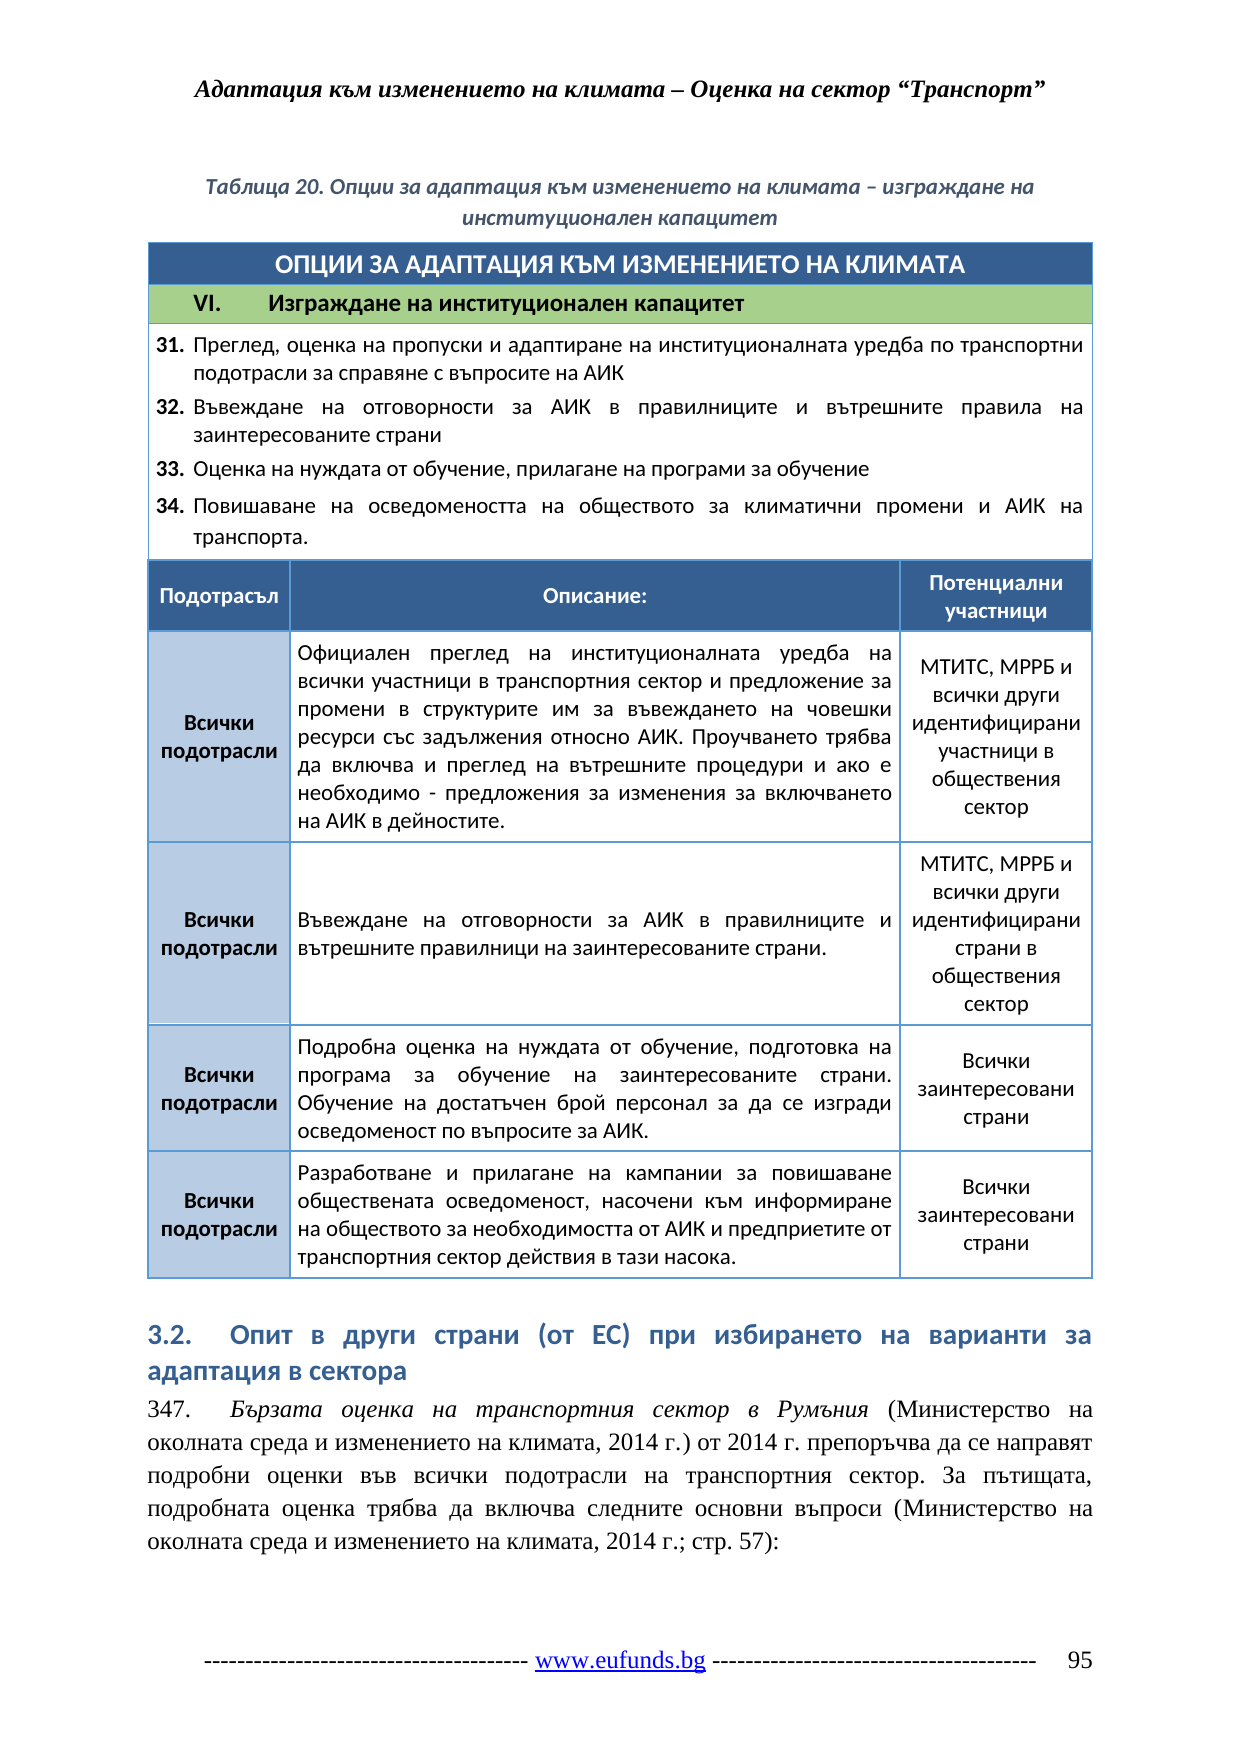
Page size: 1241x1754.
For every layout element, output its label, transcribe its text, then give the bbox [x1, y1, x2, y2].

table_cell МТИТС, МРРБ и всички други идентифицирани страни в обществения сектор [901, 843, 1091, 1023]
text Бързата оценка на транспортния сектор в Румъния (Министерство на околната среда и изменението на климата, 2014 г.) от 2014 г. препоръчва да се направят подробни оценки във всички подотрасли на транспортния сектор. За пътищата, подробната оценка трябва да включва следните основни въпроси (Министерство на околната среда и изменението на климата, 2014 г.; стр. 57): [147, 1394, 1093, 1555]
table_cell Всички подотрасли [149, 1026, 289, 1150]
table_cell Разработване и прилагане на кампании за повишаване обществената осведоменост, насочени към информиране на обществото за необходимостта от АИК и предприетите от транспортния сектор действия в тази насока. [291, 1152, 899, 1277]
table_cell Подробна оценка на нуждата от обучение, подготовка на програма за обучение на заинтересованите страни. Обучение на достатъчен брой персонал за да се изгради осведоменост по въпросите за АИК. [291, 1026, 899, 1150]
table_cell Официален преглед на институционалната уредба на всички участници в транспортния сектор и предложение за промени в структурите им за въвеждането на човешки ресурси със задължения относно АИК. Проучването трябва да включва и преглед на вътрешните процедури и ако е необходимо - предложения за изменения за включването на АИК в дейностите. [291, 632, 899, 841]
table_cell Всички подотрасли [149, 632, 289, 841]
table_header ОПЦИИ ЗА АДАПТАЦИЯ КЪМ ИЗМЕНЕНИЕТО НА КЛИМАТА [149, 243, 1092, 284]
table_cell Всички подотрасли [149, 843, 289, 1023]
text Таблица 20. Опции за адаптация към изменението на климата – изграждане на институционален капацитет [147, 172, 1093, 231]
table_cell Всички заинтересовани страни [901, 1152, 1091, 1277]
table_cell Въвеждане на отговорности за АИК в правилниците и вътрешните правилници на заинтересованите страни. [291, 843, 899, 1023]
table_cell Всички заинтересовани страни [901, 1026, 1091, 1150]
table_cell Описание: [291, 561, 899, 630]
table_cell Преглед, оценка на пропуски и адаптиране на институционалната уредба по транспортни подотрасли за справяне с въпросите на АИК Въвеждане на отговорности за АИК в правилниците и вътрешните правила на заинтересованите страни Оценка на нуждата от обучение, прилагане на програми за обучение Повишаване на осведомеността на обществото за климатични промени и АИК на транспорта. [149, 324, 1092, 559]
table_cell Подотрасъл [149, 561, 289, 630]
table_cell Всички подотрасли [149, 1152, 289, 1277]
subtitle 3.2. Опит в други страни (от ЕС) при избирането на варианти за адаптация в сектора [147, 1316, 1093, 1388]
table_cell Изграждане на институционален капацитет [149, 285, 1092, 323]
table_cell МТИТС, МРРБ и всички други идентифицирани участници в обществения сектор [901, 632, 1091, 841]
table_cell Потенциални участници [901, 561, 1091, 630]
